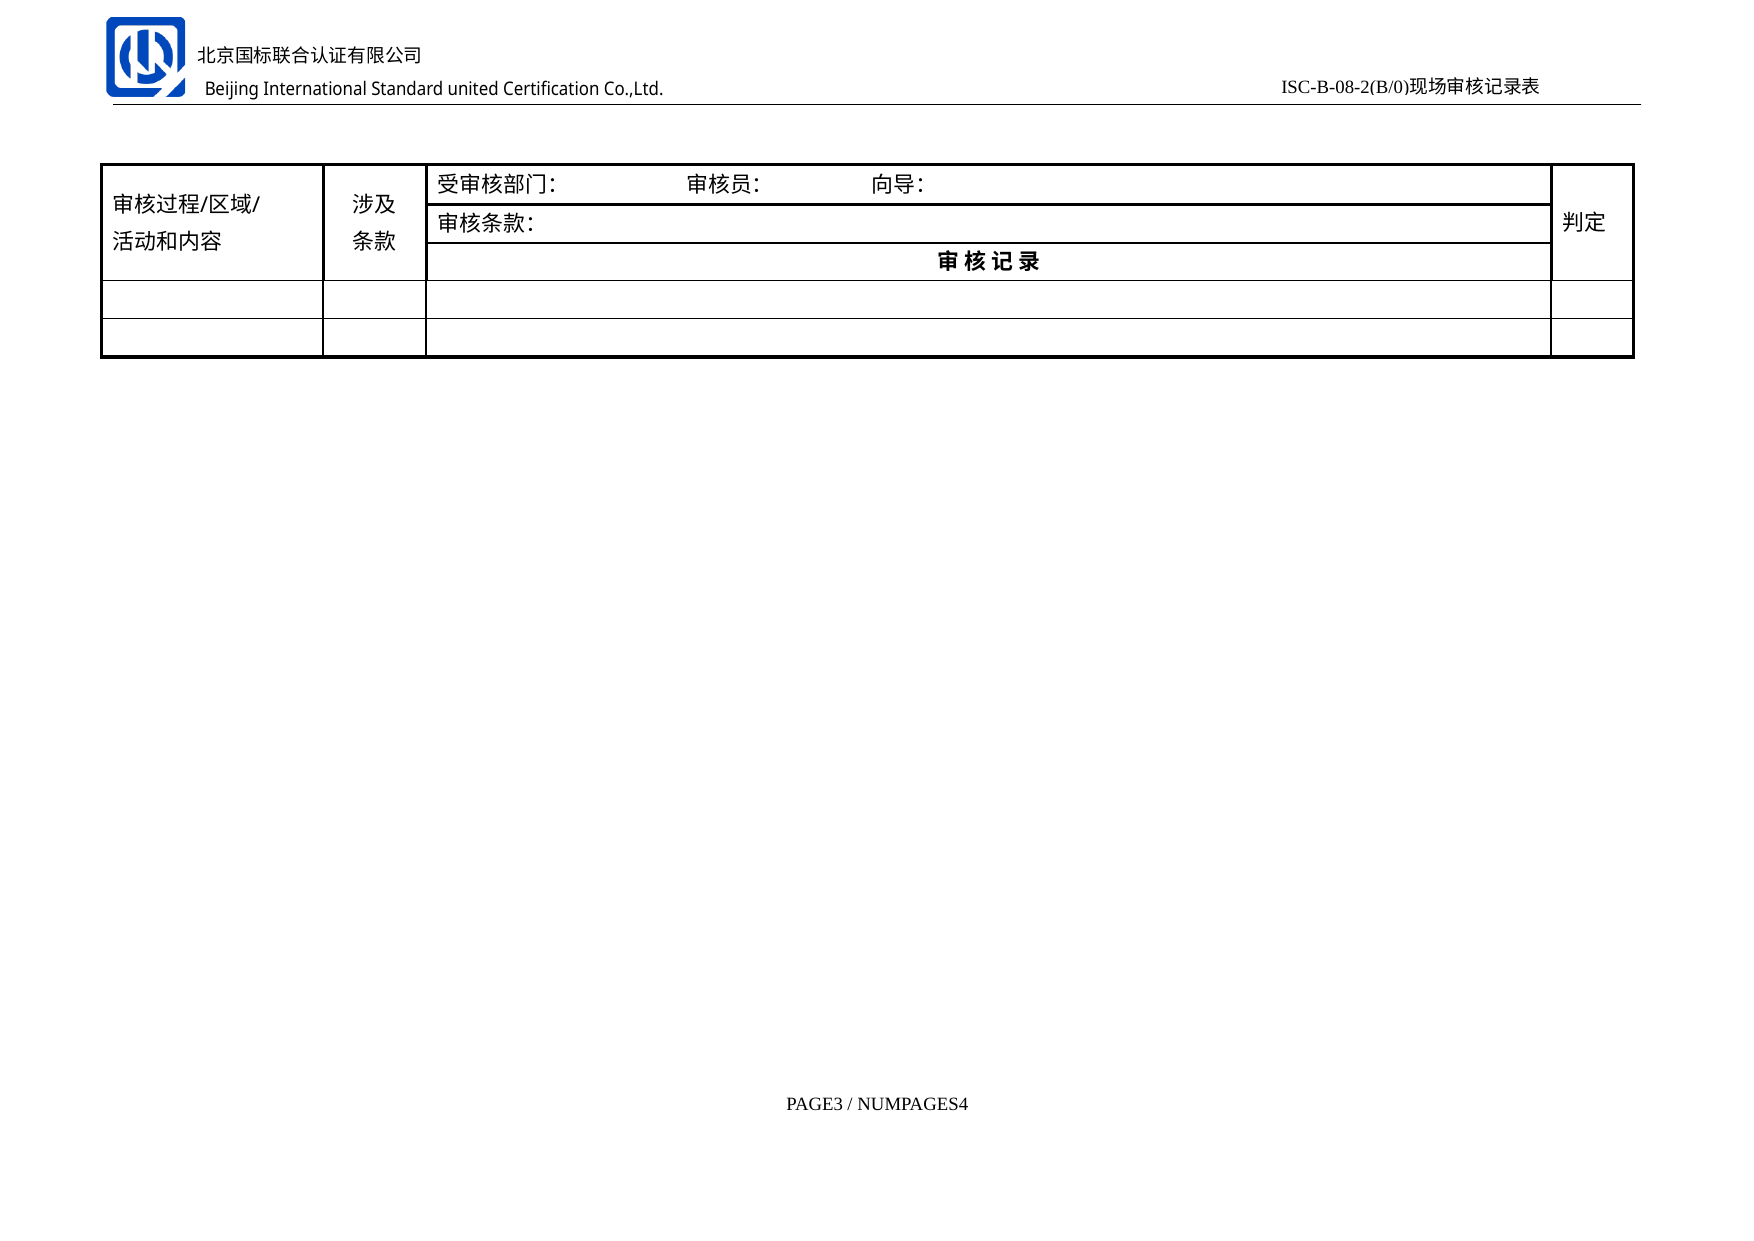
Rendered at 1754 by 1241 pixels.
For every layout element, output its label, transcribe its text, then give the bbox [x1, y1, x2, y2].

table_header 审核过程/区域/ 活动和内容 [103, 166, 322, 280]
table_cell 审 核 记 录 [428, 244, 1550, 280]
picture [106, 17, 186, 97]
table_cell [103, 281, 322, 318]
table_header 判定 [1553, 166, 1632, 280]
table_cell [324, 319, 425, 355]
table_cell [427, 319, 1550, 355]
table_cell [324, 281, 425, 318]
table_header 受审核部门： 审核员： 向导： [428, 166, 1550, 203]
table_cell [103, 319, 322, 355]
table_cell [1552, 281, 1632, 318]
table_header 涉及 条款 [325, 166, 425, 280]
table_cell 审核条款： [428, 206, 1550, 242]
table_cell [427, 281, 1550, 318]
table_cell [1552, 319, 1632, 355]
